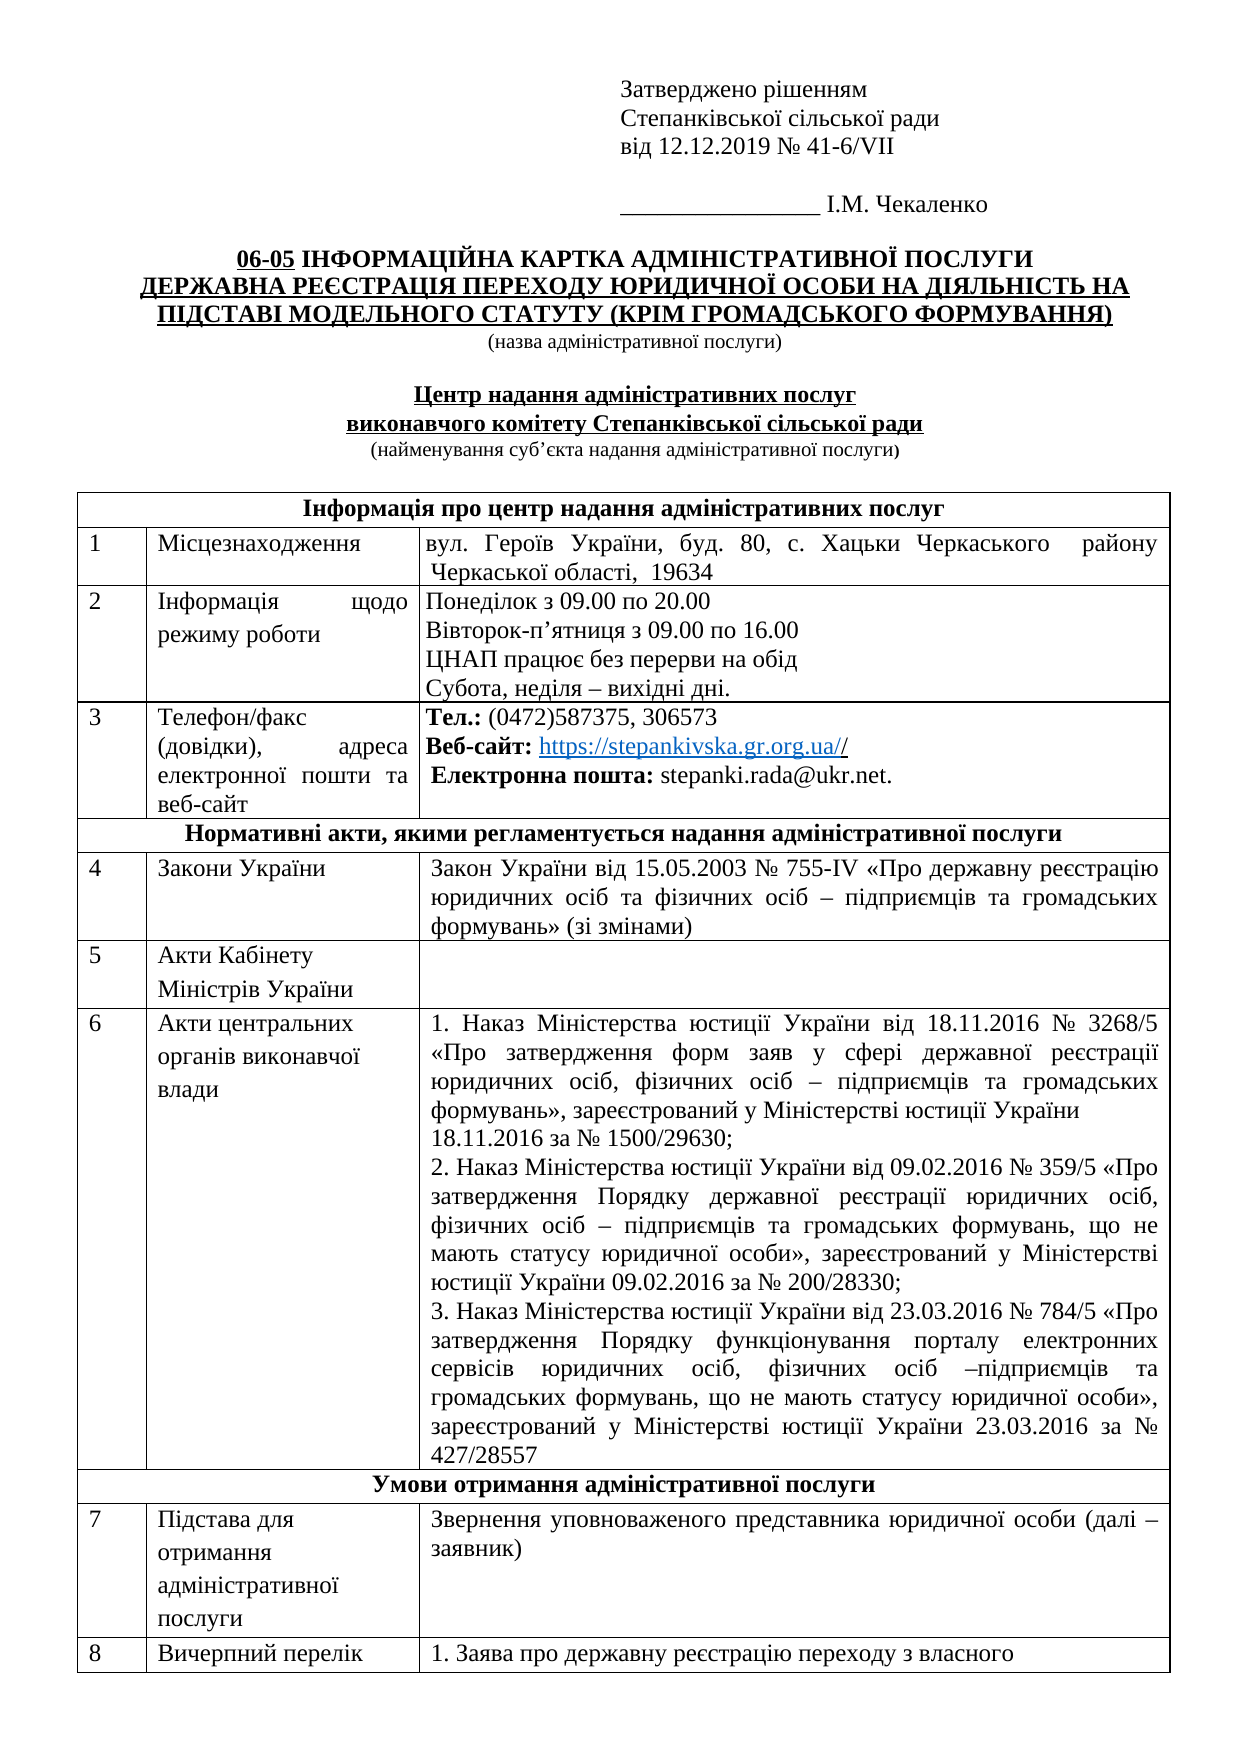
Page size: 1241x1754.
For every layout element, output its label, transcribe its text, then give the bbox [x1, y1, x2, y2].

text (назва адміністративної послуги) [89, 329, 1181, 353]
table_cell 2 [78, 586, 146, 701]
table_cell Телефон/факс (довідки), адреса електронної пошти та веб-сайт [147, 703, 419, 817]
text Затверджено рішенням [89, 74, 1181, 103]
table_cell 5 [78, 941, 146, 1007]
text від 12.12.2019 № 41-6/VІІ [89, 131, 1181, 160]
table_cell 1. Наказ Міністерства юстиції України від 18.11.2016 № 3268/5 «Про затвердження форм заяв у сфері державної реєстрації юридичних осіб, фізичних осіб – підприємців та громадських формувань», зареєстрований у Міністерстві юстиції України 18.11.2016 за № 1500/29630; 2. Наказ Міністерства юстиції України від 09.02.2016 № 359/5 «Про затвердження Порядку державної реєстрації юридичних осіб, фізичних осіб – підприємців та громадських формувань, що не мають статусу юридичної особи», зареєстрований у Міністерстві юстиції України 09.02.2016 за № 200/28330; 3. Наказ Міністерства юстиції України від 23.03.2016 № 784/5 «Про затвердження Порядку функціонування порталу електронних сервісів юридичних осіб, фізичних осіб –підприємців та громадських формувань, що не мають статусу юридичної особи», зареєстрований у Міністерстві юстиції України 23.03.2016 за № 427/28557 [420, 1009, 1169, 1468]
text виконавчого комітету Степанківської сільської ради [89, 408, 1181, 436]
table_cell 4 [78, 853, 146, 939]
table_cell Акти Кабінету Міністрів України [147, 941, 419, 1007]
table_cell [420, 1638, 1169, 1672]
table_cell Умови отримання адміністративної послуги [78, 1470, 1169, 1503]
text Степанківської сільської ради [89, 103, 1181, 131]
table_cell [420, 941, 1169, 1007]
text ________________ І.М. Чекаленко [89, 189, 1181, 218]
table_cell Закон України від 15.05.2003 № 755-IV «Про державну реєстрацію юридичних осіб та фізичних осіб – підприємців та громадських формувань» (зі змінами) [420, 853, 1169, 939]
table_cell Закони України [147, 853, 419, 939]
table_cell 8 [78, 1638, 146, 1672]
table_cell 3 [78, 703, 146, 817]
text ДЕРЖАВНА РЕЄСТРАЦІЯ ПЕРЕХОДУ ЮРИДИЧНОЇ ОСОБИ НА ДІЯЛЬНІСТЬ НА ПІДСТАВІ МОДЕЛЬНОГО СТАТУТУ (КРІМ ГРОМАДСЬКОГО ФОРМУВАННЯ) [89, 272, 1181, 328]
table_cell Місцезнаходження [147, 528, 419, 585]
table_cell Тел.: (0472)587375, 306573 Веб-сайт: https://stepankivska.gr.org.ua// Електронна пошта: stepanki.rada@ukr.net. [420, 703, 1169, 817]
table_cell Підстава для отримання адміністративної послуги [147, 1504, 419, 1637]
table_cell Звернення уповноваженого представника юридичної особи (далі – заявник) [420, 1504, 1169, 1637]
table_cell 7 [78, 1504, 146, 1637]
table_cell вул. Героїв України, буд. 80, с. Хацьки Черкаського району Черкаської області, 19634 [420, 528, 1169, 585]
text (найменування суб’єкта надання адміністративної послуги) [89, 437, 1181, 461]
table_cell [147, 1638, 419, 1672]
table_cell Інформація щодо режиму роботи [147, 586, 419, 701]
table_header Інформація про центр надання адміністративних послуг [78, 493, 1169, 527]
table_cell 1 [78, 528, 146, 585]
text 06-05 ІНФОРМАЦІЙНА КАРТКА АДМІНІСТРАТИВНОЇ ПОСЛУГИ [89, 244, 1181, 272]
table_cell Акти центральних органів виконавчої влади [147, 1009, 419, 1468]
table_cell Понеділок з 09.00 по 20.00 Вівторок-п’ятниця з 09.00 по 16.00 ЦНАП працює без перерви на обід Субота, неділя – вихідні дні. [420, 586, 1169, 701]
table_cell Нормативні акти, якими регламентується надання адміністративної послуги [78, 819, 1169, 852]
text Центр надання адміністративних послуг [89, 380, 1181, 408]
table_cell 6 [78, 1009, 146, 1468]
